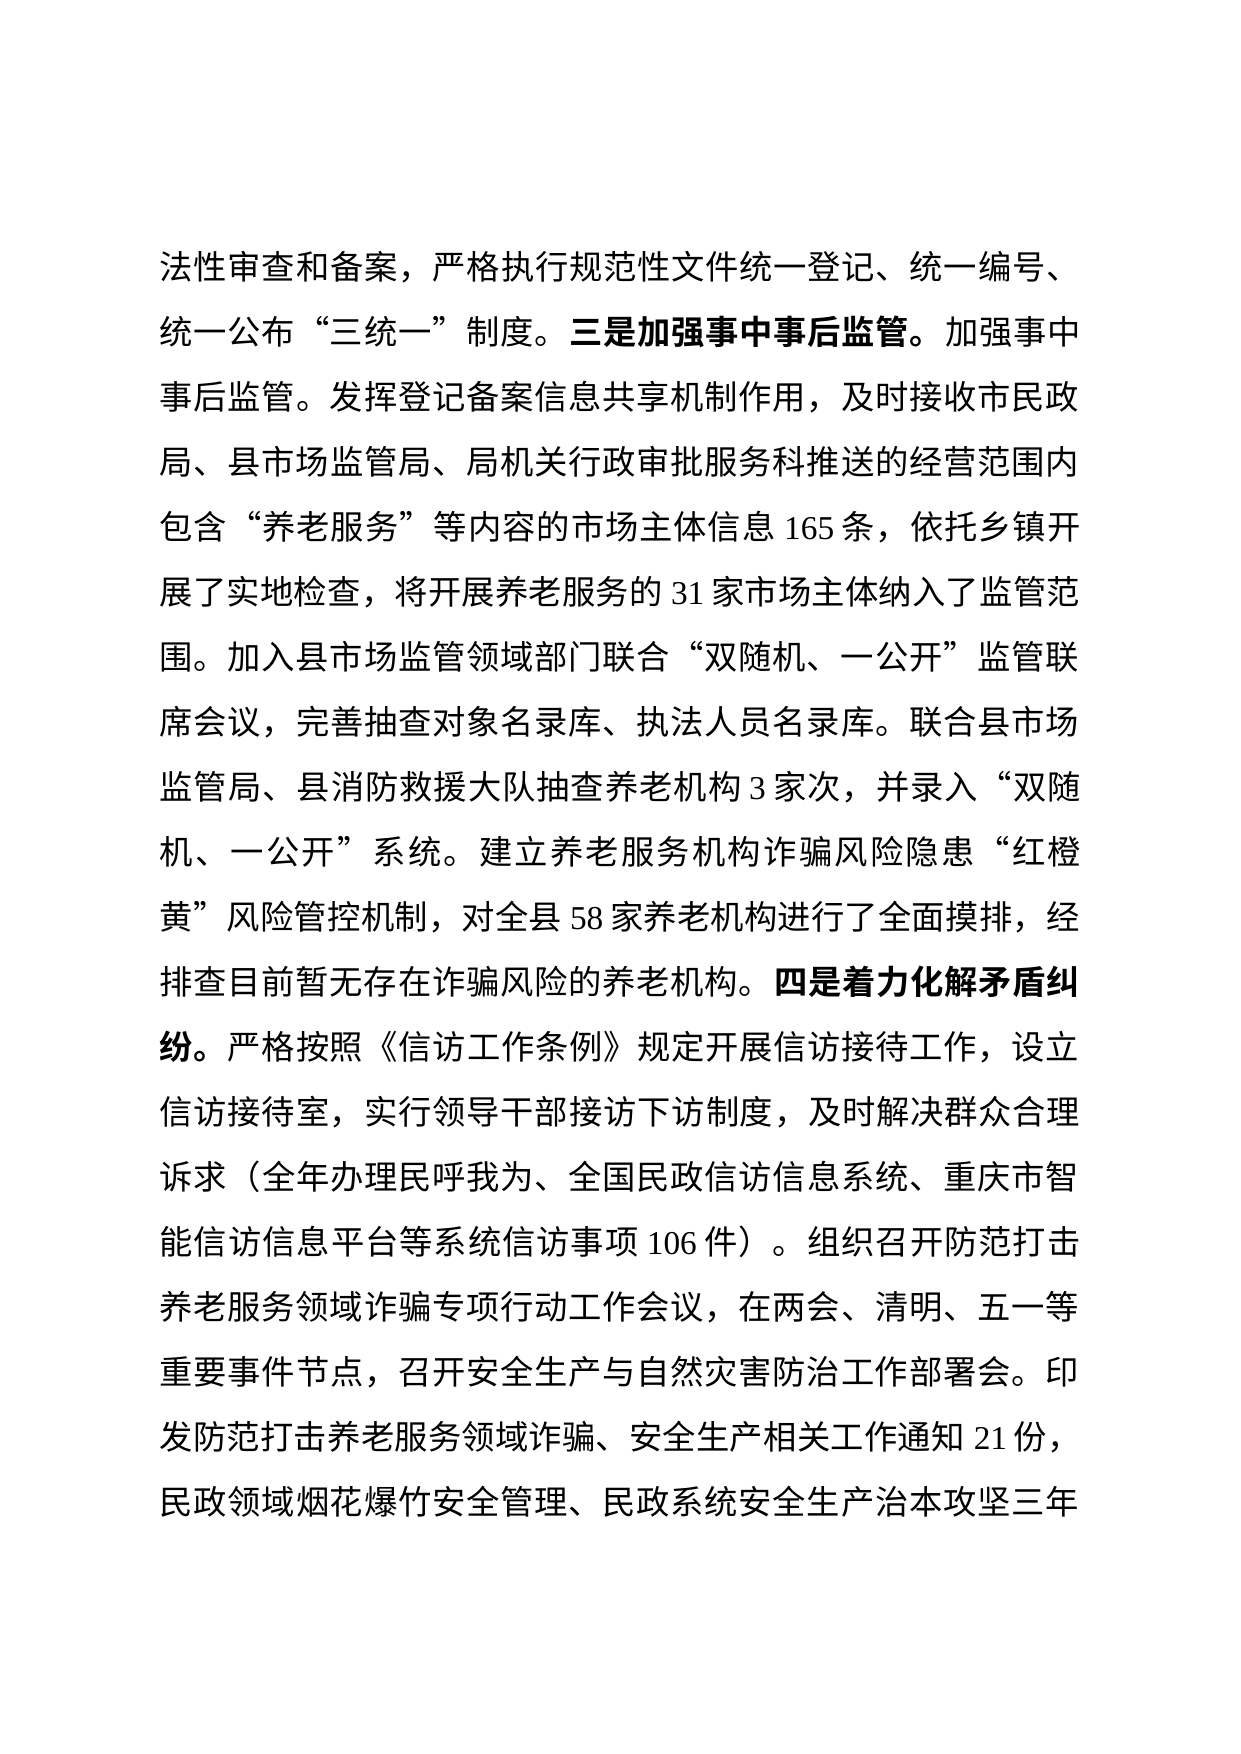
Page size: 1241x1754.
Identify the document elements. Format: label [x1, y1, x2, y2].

list [159, 233, 1081, 1533]
